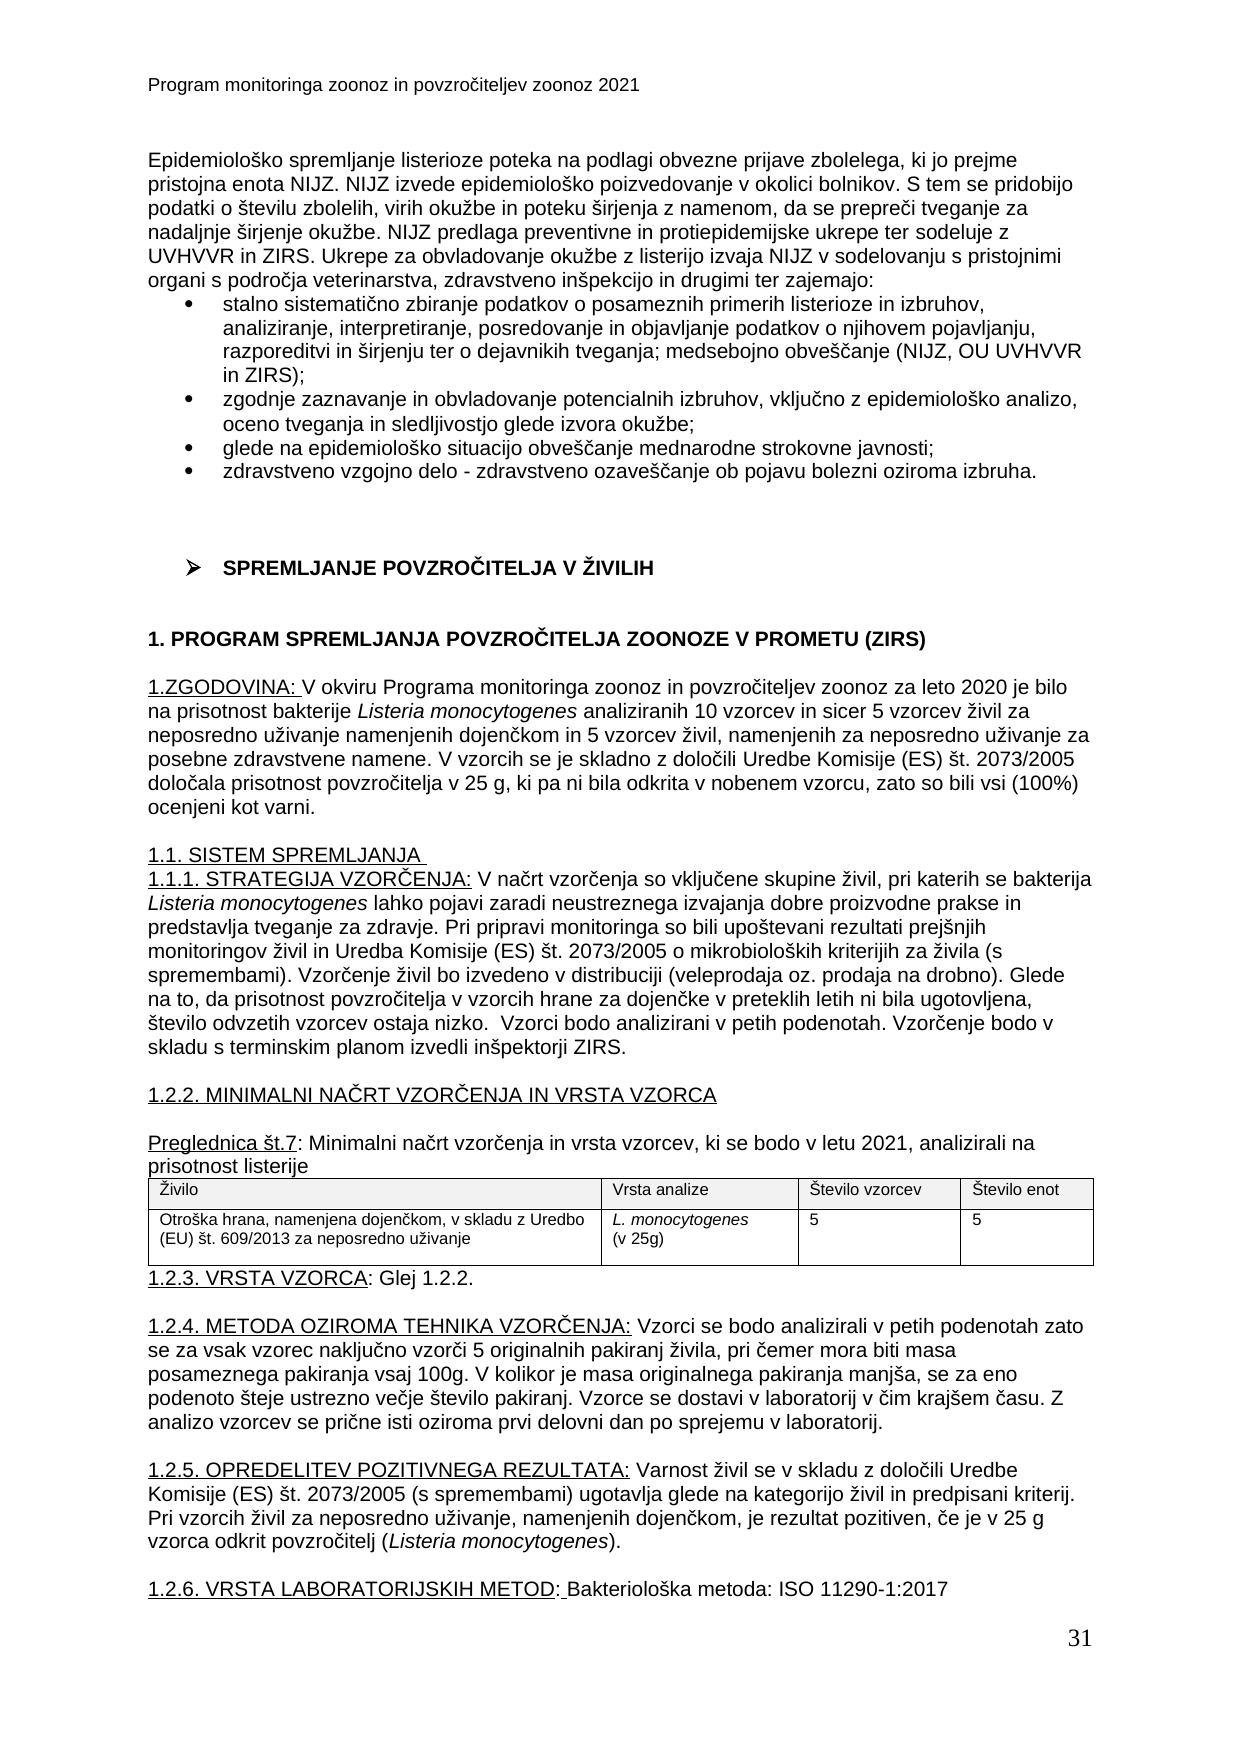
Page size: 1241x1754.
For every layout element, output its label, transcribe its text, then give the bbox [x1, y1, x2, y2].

text 1.2.2. MINIMALNI NAČRT VZORČENJA IN VRSTA VZORCA [148, 1082, 1093, 1106]
text 1.2.6. VRSTA LABORATORIJSKIH METOD: Bakteriološka metoda: ISO 11290-1:2017 [148, 1577, 1093, 1601]
text 1. PROGRAM SPREMLJANJA POVZROČITELJA ZOONOZE V PROMETU (ZIRS) [148, 627, 1093, 651]
table_header Živilo [149, 1179, 601, 1208]
text 1.1.1. STRATEGIJA VZORČENJA: V načrt vzorčenja so vključene skupine živil, pri katerih se bakterija Listeria monocytogenes lahko pojavi zaradi neustreznega izvajanja dobre proizvodne prakse in predstavlja tveganje za zdravje. Pri pripravi monitoringa so bili upoštevani rezultati prejšnjih monitoringov živil in Uredba Komisije (ES) št. 2073/2005 o mikrobioloških kriterijih za živila (s spremembami). Vzorčenje živil bo izvedeno v distribuciji (veleprodaja oz. prodaja na drobno). Glede na to, da prisotnost povzročitelja v vzorcih hrane za dojenčke v preteklih letih ni bila ugotovljena, število odvzetih vzorcev ostaja nizko. Vzorci bodo analizirani v petih podenotah. Vzorčenje bodo v skladu s terminskim planom izvedli inšpektorji ZIRS. [148, 867, 1093, 1058]
table_cell L. monocytogenes (v 25g) [602, 1210, 798, 1265]
text 1.2.3. VRSTA VZORCA: Glej 1.2.2. [148, 1266, 1093, 1290]
table_header Vrsta analize [602, 1179, 798, 1208]
list zdravstveno vzgojno delo - zdravstveno ozaveščanje ob pojavu bolezni oziroma izbruha. [185, 459, 1093, 483]
table_cell 5 [961, 1210, 1093, 1265]
list stalno sistematično zbiranje podatkov o posameznih primerih listerioze in izbruhov, analiziranje, interpretiranje, posredovanje in objavljanje podatkov o njihovem pojavljanju, razporeditvi in širjenju ter o dejavnikih tveganja; medsebojno obveščanje (NIJZ, OU UVHVVR in ZIRS); [185, 291, 1093, 387]
table_cell Otroška hrana, namenjena dojenčkom, v skladu z Uredbo (EU) št. 609/2013 za neposredno uživanje [149, 1210, 601, 1265]
text 1.2.4. METODA OZIROMA TEHNIKA VZORČENJA: Vzorci se bodo analizirali v petih podenotah zato se za vsak vzorec naključno vzorči 5 originalnih pakiranj živila, pri čemer mora biti masa posameznega pakiranja vsaj 100g. V kolikor je masa originalnega pakiranja manjša, se za eno podenoto šteje ustrezno večje število pakiranj. Vzorce se dostavi v laboratorij v čim krajšem času. Z analizo vzorcev se prične isti oziroma prvi delovni dan po sprejemu v laboratorij. [148, 1314, 1093, 1433]
list SPREMLJANJE POVZROČITELJA V ŽIVILIH [185, 555, 1093, 579]
text 1.ZGODOVINA: V okviru Programa monitoringa zoonoz in povzročiteljev zoonoz za leto 2020 je bilo na prisotnost bakterije Listeria monocytogenes analiziranih 10 vzorcev in sicer 5 vzorcev živil za neposredno uživanje namenjenih dojenčkom in 5 vzorcev živil, namenjenih za neposredno uživanje za posebne zdravstvene namene. V vzorcih se je skladno z določili Uredbe Komisije (ES) št. 2073/2005 določala prisotnost povzročitelja v 25 g, ki pa ni bila odkrita v nobenem vzorcu, zato so bili vsi (100%) ocenjeni kot varni. [148, 675, 1093, 819]
text Epidemiološko spremljanje listerioze poteka na podlagi obvezne prijave zbolelega, ki jo prejme pristojna enota NIJZ. NIJZ izvede epidemiološko poizvedovanje v okolici bolnikov. S tem se pridobijo podatki o številu zbolelih, virih okužbe in poteku širjenja z namenom, da se prepreči tveganje za nadaljnje širjenje okužbe. NIJZ predlaga preventivne in protiepidemijske ukrepe ter sodeluje z UVHVVR in ZIRS. Ukrepe za obvladovanje okužbe z listerijo izvaja NIJZ v sodelovanju s pristojnimi organi s področja veterinarstva, zdravstveno inšpekcijo in drugimi ter zajemajo: [148, 148, 1093, 291]
list zgodnje zaznavanje in obvladovanje potencialnih izbruhov, vključno z epidemiološko analizo, oceno tveganja in sledljivostjo glede izvora okužbe; [185, 387, 1093, 435]
table_cell 5 [799, 1210, 960, 1265]
text Preglednica št.7: Minimalni načrt vzorčenja in vrsta vzorcev, ki se bodo v letu 2021, analizirali na prisotnost listerije [148, 1130, 1093, 1178]
text 1.1. SISTEM SPREMLJANJA [148, 843, 1093, 867]
list glede na epidemiološko situacijo obveščanje mednarodne strokovne javnosti; [185, 435, 1093, 459]
text 1.2.5. OPREDELITEV POZITIVNEGA REZULTATA: Varnost živil se v skladu z določili Uredbe Komisije (ES) št. 2073/2005 (s spremembami) ugotavlja glede na kategorijo živil in predpisani kriterij. Pri vzorcih živil za neposredno uživanje, namenjenih dojenčkom, je rezultat pozitiven, če je v 25 g vzorca odkrit povzročitelj (Listeria monocytogenes). [148, 1457, 1093, 1553]
table_header Število vzorcev [799, 1179, 960, 1208]
table_header Število enot [961, 1179, 1093, 1208]
